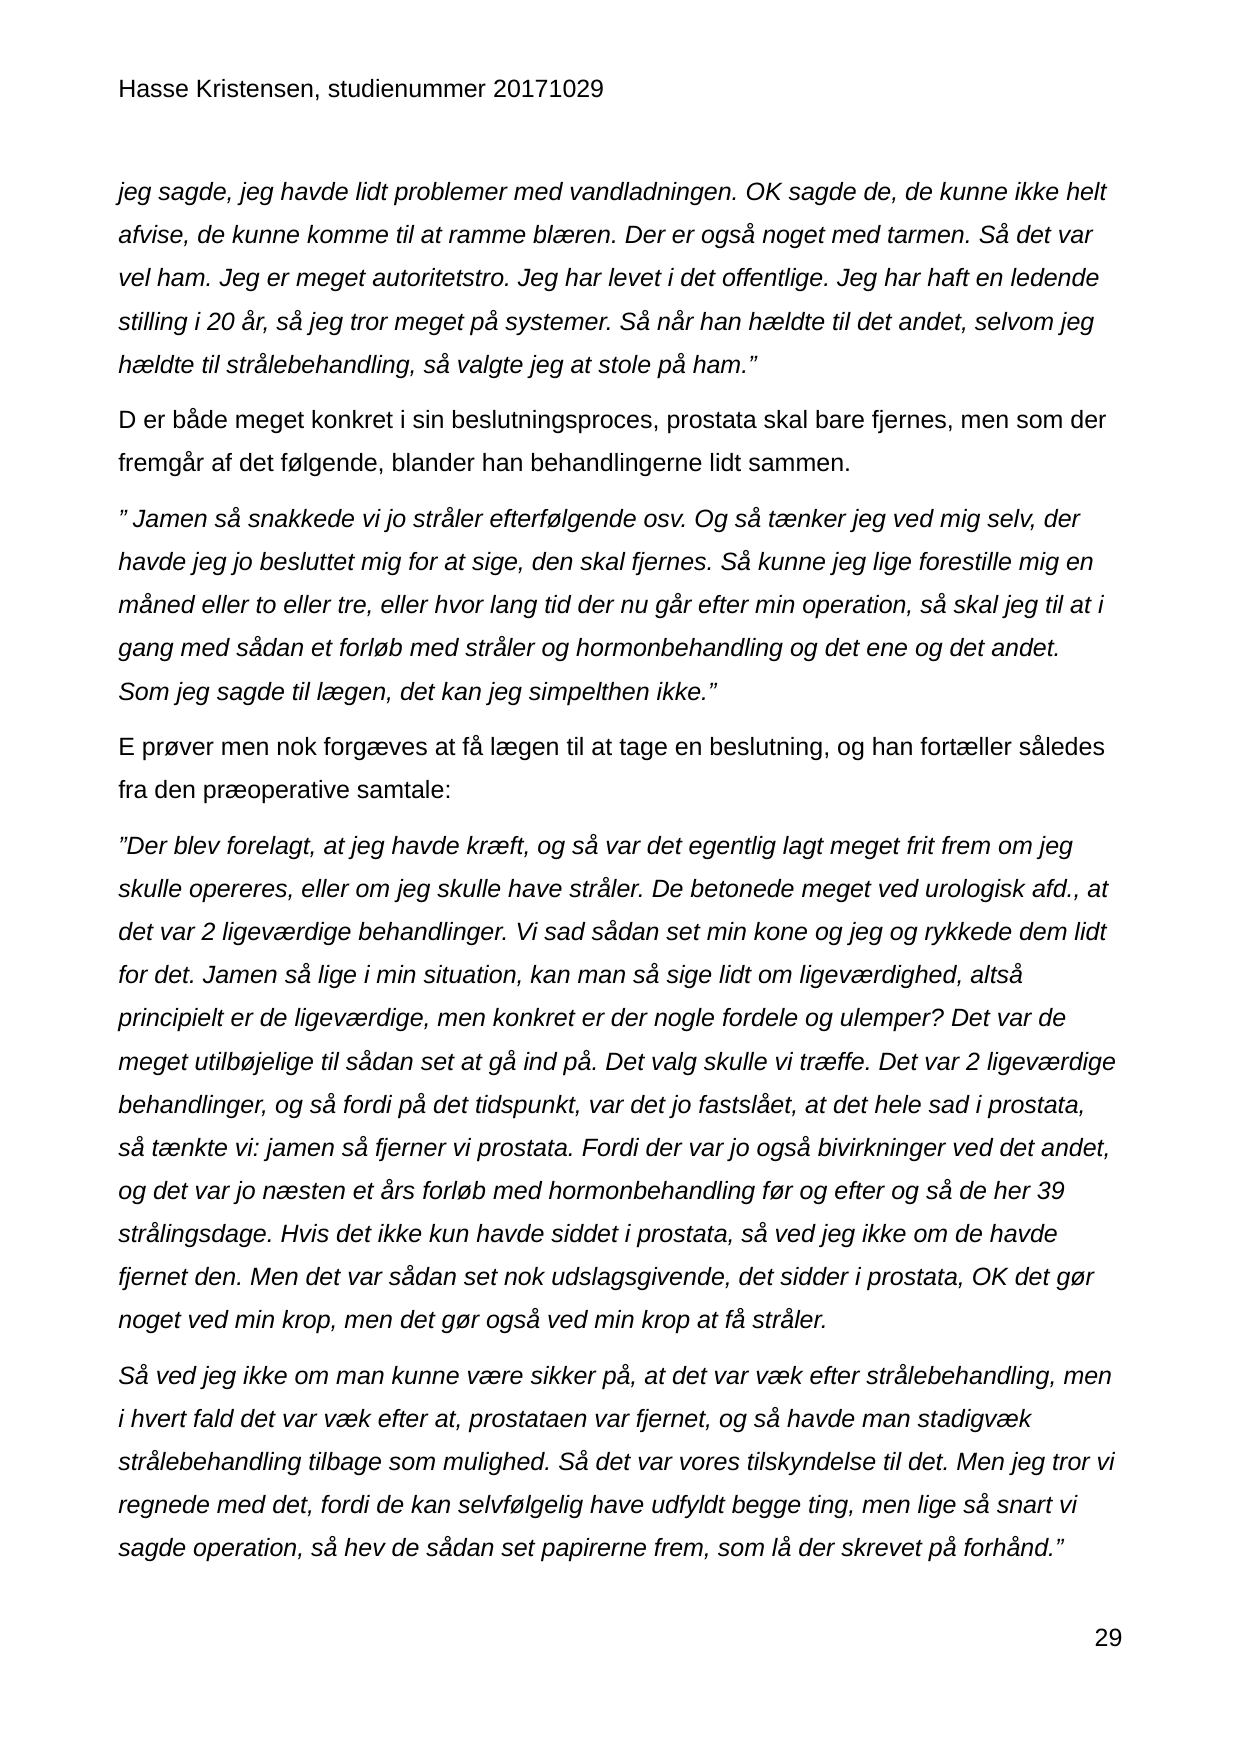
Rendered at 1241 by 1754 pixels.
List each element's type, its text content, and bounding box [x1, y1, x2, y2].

text D er både meget konkret i sin beslutningsproces, prostata skal bare fjernes, men som der fremgår af det følgende, blander han behandlingerne lidt sammen. [118, 405, 1122, 477]
text Så ved jeg ikke om man kunne være sikker på, at det var væk efter strålebehandling, men i hvert fald det var væk efter at, prostataen var fjernet, og så havde man stadigvæk strålebehandling tilbage som mulighed. Så det var vores tilskyndelse til det. Men jeg tror vi regnede med det, fordi de kan selvfølgelig have udfyldt begge ting, men lige så snart vi sagde operation, så hev de sådan set papirerne frem, som lå der skrevet på forhånd.” [118, 1361, 1122, 1562]
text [118, 177, 1122, 378]
text ”Der blev forelagt, at jeg havde kræft, og så var det egentlig lagt meget frit frem om jeg skulle opereres, eller om jeg skulle have stråler. De betonede meget ved urologisk afd., at det var 2 ligeværdige behandlinger. Vi sad sådan set min kone og jeg og rykkede dem lidt for det. Jamen så lige i min situation, kan man så sige lidt om ligeværdighed, altså principielt er de ligeværdige, men konkret er der nogle fordele og ulemper? Det var de meget utilbøjelige til sådan set at gå ind på. Det valg skulle vi træffe. Det var 2 ligeværdige behandlinger, og så fordi på det tidspunkt, var det jo fastslået, at det hele sad i prostata, så tænkte vi: jamen så fjerner vi prostata. Fordi der var jo også bivirkninger ved det andet, og det var jo næsten et års forløb med hormonbehandling før og efter og så de her 39 strålingsdage. Hvis det ikke kun havde siddet i prostata, så ved jeg ikke om de havde fjernet den. Men det var sådan set nok udslagsgivende, det sidder i prostata, OK det gør noget ved min krop, men det gør også ved min krop at få stråler. [118, 831, 1122, 1334]
text ” Jamen så snakkede vi jo stråler efterfølgende osv. Og så tænker jeg ved mig selv, der havde jeg jo besluttet mig for at sige, den skal fjernes. Så kunne jeg lige forestille mig en måned eller to eller tre, eller hvor lang tid der nu går efter min operation, så skal jeg til at i gang med sådan et forløb med stråler og hormonbehandling og det ene og det andet. Som jeg sagde til lægen, det kan jeg simpelthen ikke.” [118, 504, 1122, 705]
text E prøver men nok forgæves at få lægen til at tage en beslutning, og han fortæller således fra den præoperative samtale: [118, 732, 1122, 804]
